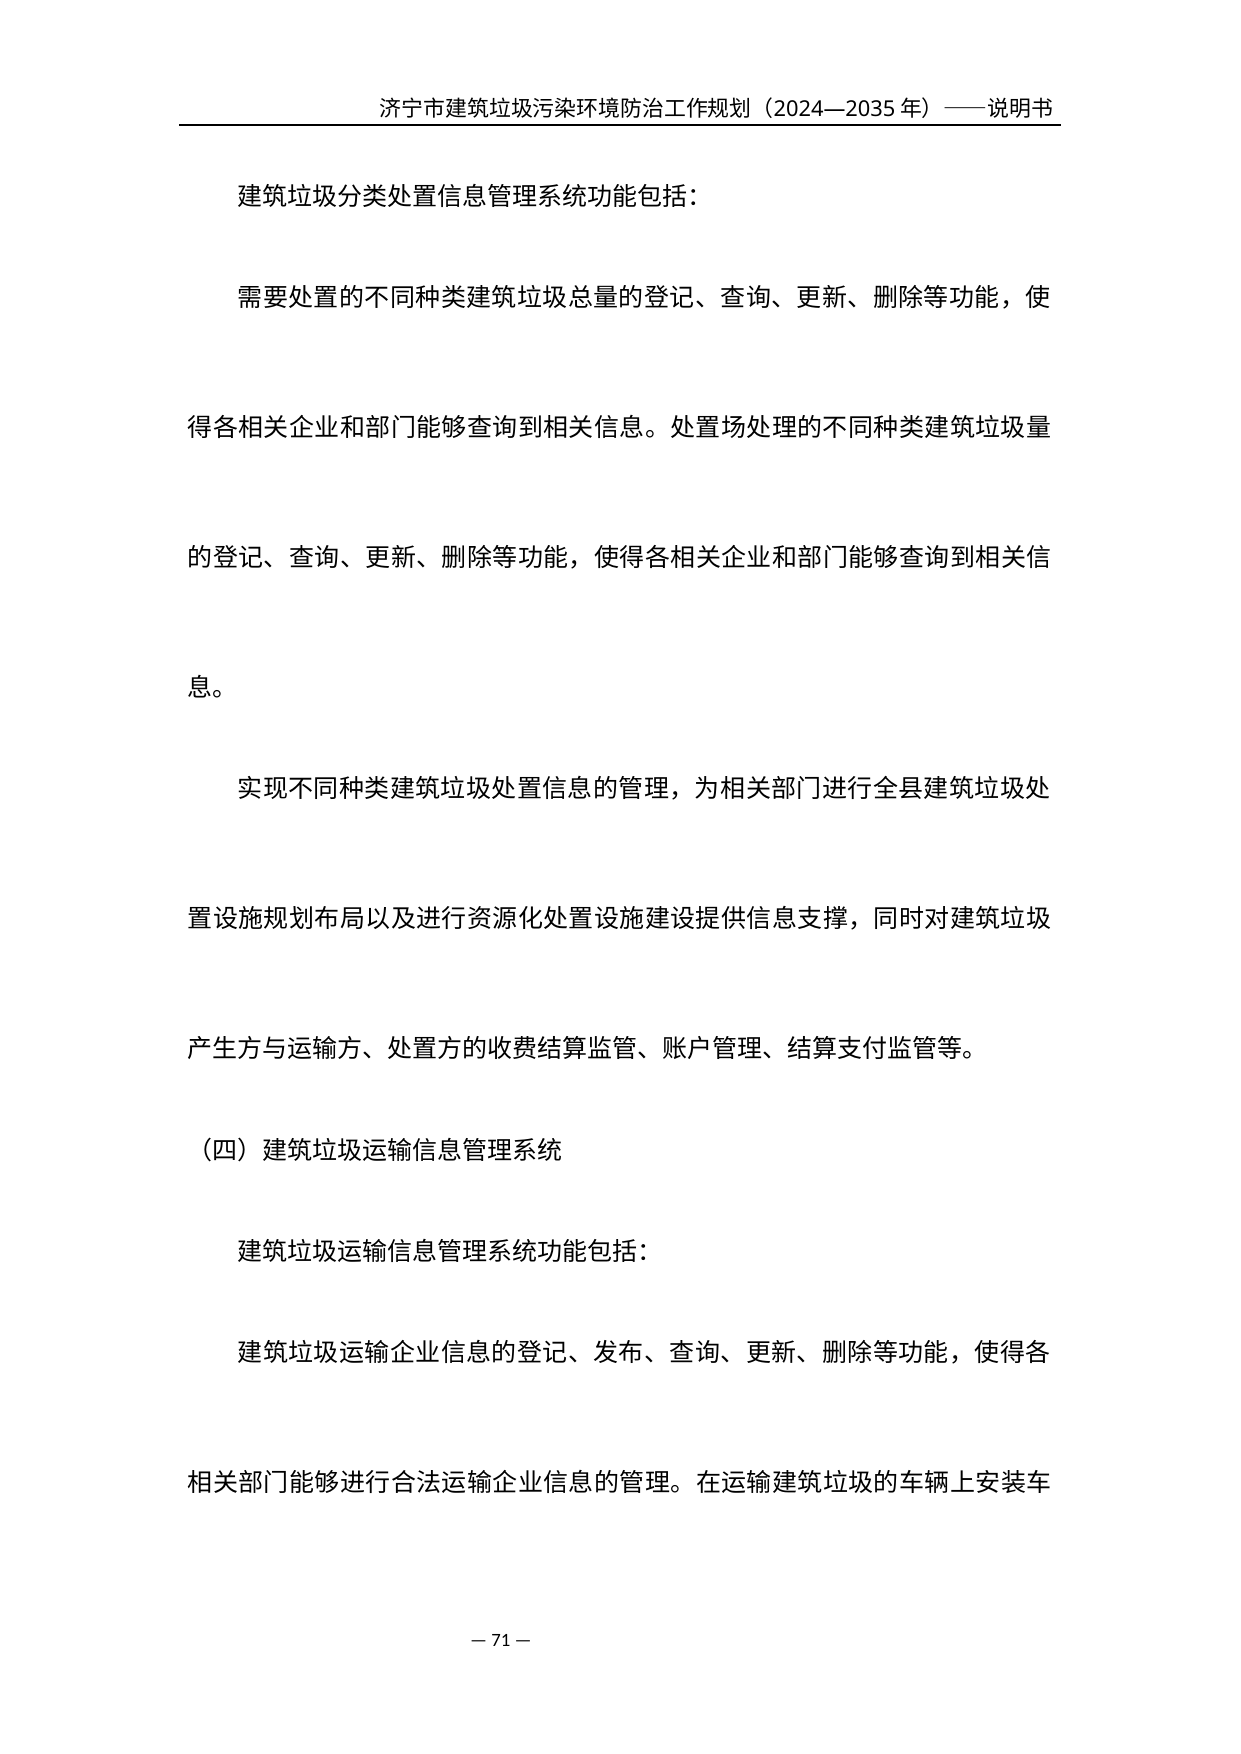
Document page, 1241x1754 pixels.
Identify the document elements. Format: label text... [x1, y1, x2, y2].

list 建筑垃圾分类处置信息管理系统功能包括： [187, 162, 1053, 227]
list 需要处置的不同种类建筑垃圾总量的登记、查询、更新、删除等功能，使得各相关企业和部门能够查询到相关信息。处置场处理的不同种类建筑垃圾量的登记、查询、更新、删除等功能，使得各相关企业和部门能够查询到相关信息。 [187, 263, 1053, 718]
list 建筑垃圾运输信息管理系统功能包括： [187, 1217, 1053, 1282]
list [187, 1318, 1053, 1513]
list 建筑垃圾运输信息管理系统 [187, 1116, 1053, 1181]
list 实现不同种类建筑垃圾处置信息的管理，为相关部门进行全县建筑垃圾处置设施规划布局以及进行资源化处置设施建设提供信息支撑，同时对建筑垃圾产生方与运输方、处置方的收费结算监管、账户管理、结算支付监管等。 [187, 754, 1053, 1079]
